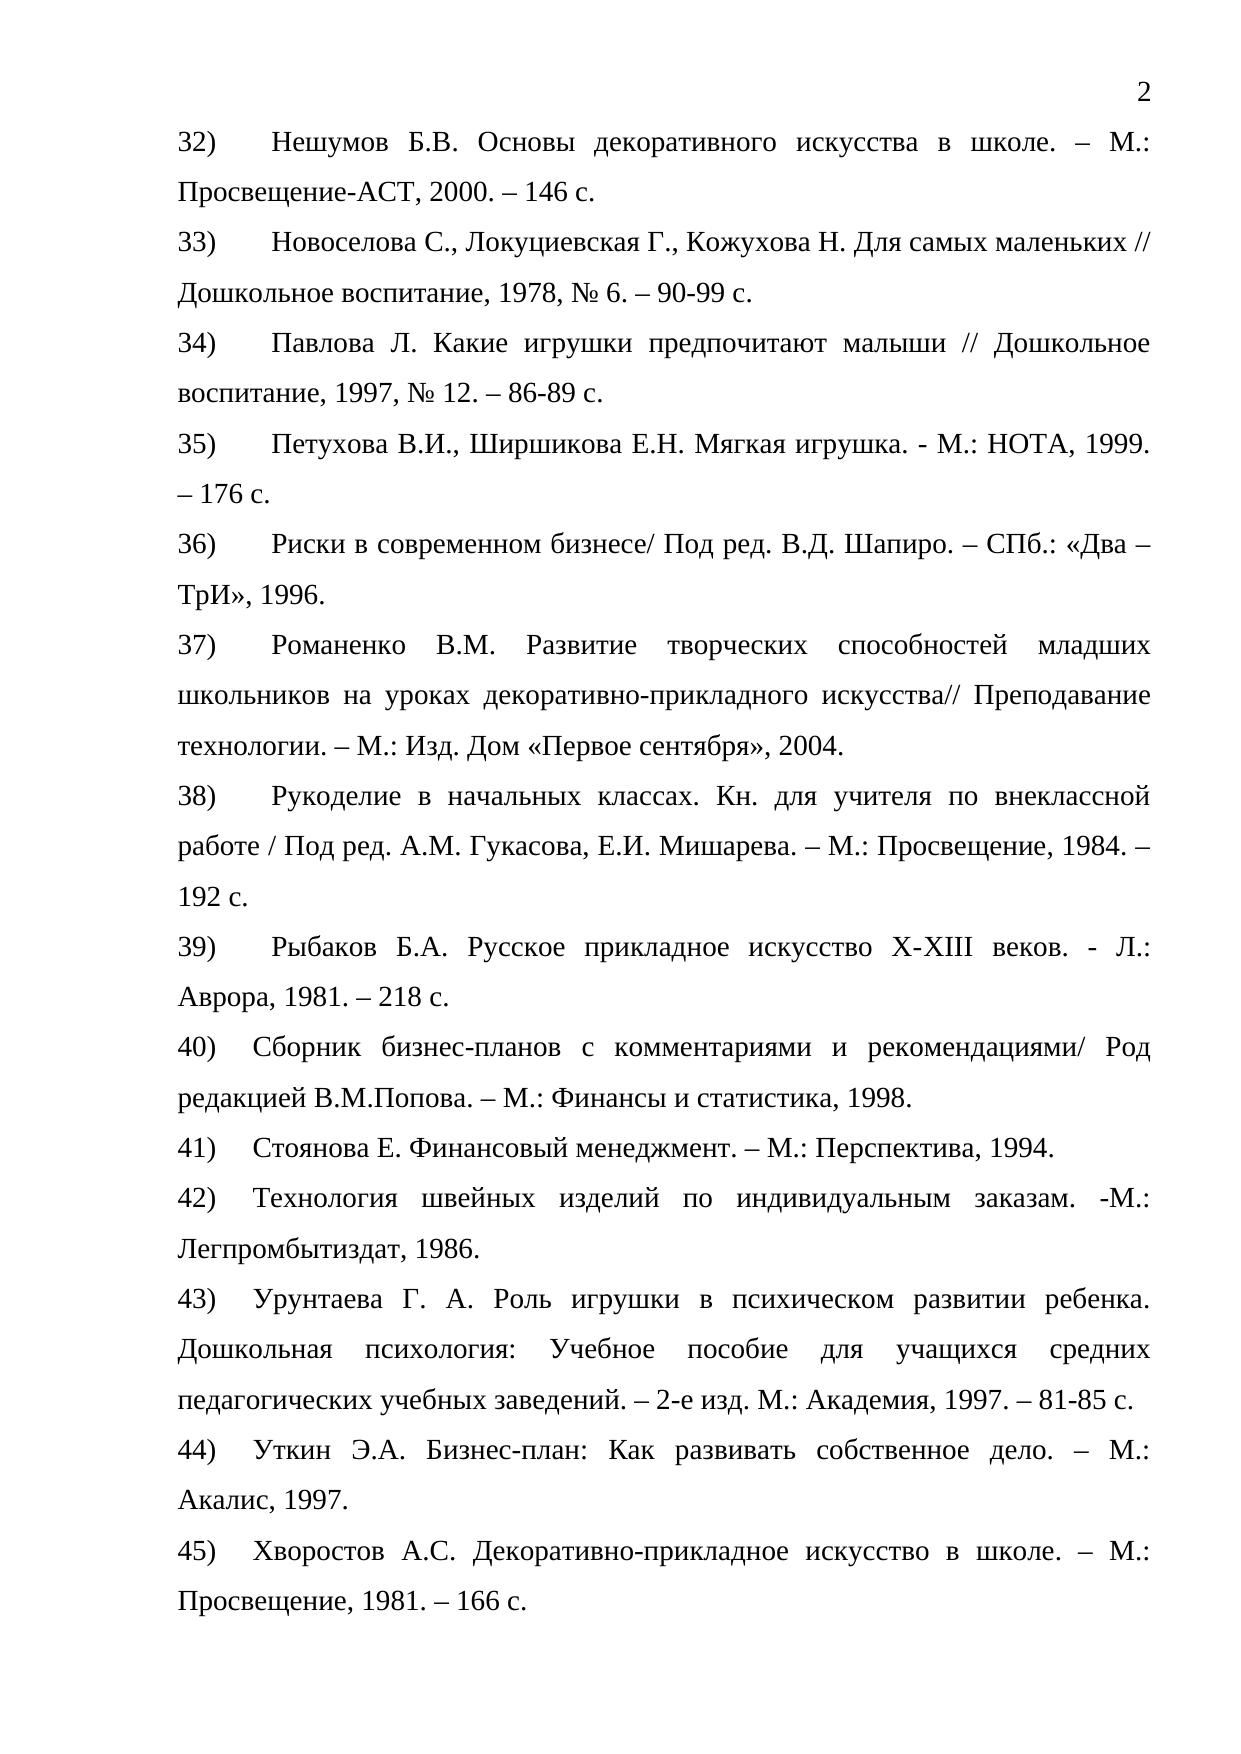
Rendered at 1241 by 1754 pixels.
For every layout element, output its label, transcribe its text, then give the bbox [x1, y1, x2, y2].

list Урунтаева Г. А. Роль игрушки в психическом развитии ребенка. Дошкольная психология: Учебное пособие для учащихся средних педагогических учебных заведений. – 2-е изд. М.: Академия, 1997. – 81-85 с. [177, 1281, 1152, 1415]
list Хворостов А.С. Декоративно-прикладное искусство в школе. – М.: Просвещение, 1981. – 166 с. [177, 1533, 1152, 1617]
list Нешумов Б.В. Основы декоративного искусства в школе. – М.: Просвещение-АСТ, 2000. – 146 с. [177, 124, 1152, 208]
list Уткин Э.А. Бизнес-план: Как развивать собственное дело. – М.: Акалис, 1997. [177, 1432, 1152, 1516]
list Новоселова С., Локуциевская Г., Кожухова Н. Для самых маленьких // Дошкольное воспитание, 1978, № 6. – 90-99 с. [177, 224, 1152, 308]
list Петухова В.И., Ширшикова Е.Н. Мягкая игрушка. - М.: НОТА, 1999. – 176 с. [177, 426, 1152, 510]
list Сборник бизнес-планов с комментариями и рекомендациями/ Род редакцией В.М.Попова. – М.: Финансы и статистика, 1998. [177, 1029, 1152, 1113]
list Технология швейных изделий по индивидуальным заказам. -М.: Легпромбытиздат, 1986. [177, 1181, 1152, 1264]
list Романенко В.М. Развитие творческих способностей младших школьников на уроках декоративно-прикладного искусства// Преподавание технологии. – М.: Изд. Дом «Первое сентября», 2004. [177, 627, 1152, 761]
list Павлова Л. Какие игрушки предпочитают малыши // Дошкольное воспитание, 1997, № 12. – 86-89 с. [177, 325, 1152, 409]
list Стоянова Е. Финансовый менеджмент. – М.: Перспектива, 1994. [177, 1130, 1152, 1164]
list Рукоделие в начальных классах. Кн. для учителя по внеклассной работе / Под ред. А.М. Гукасова, Е.И. Мишарева. – М.: Просвещение, 1984. – 192 с. [177, 778, 1152, 912]
list Риски в современном бизнесе/ Под ред. В.Д. Шапиро. – СПб.: «Два – ТрИ», 1996. [177, 526, 1152, 610]
list Рыбаков Б.А. Русское прикладное искусство Х-XIII веков. - Л.: Аврора, 1981. – 218 с. [177, 929, 1152, 1013]
